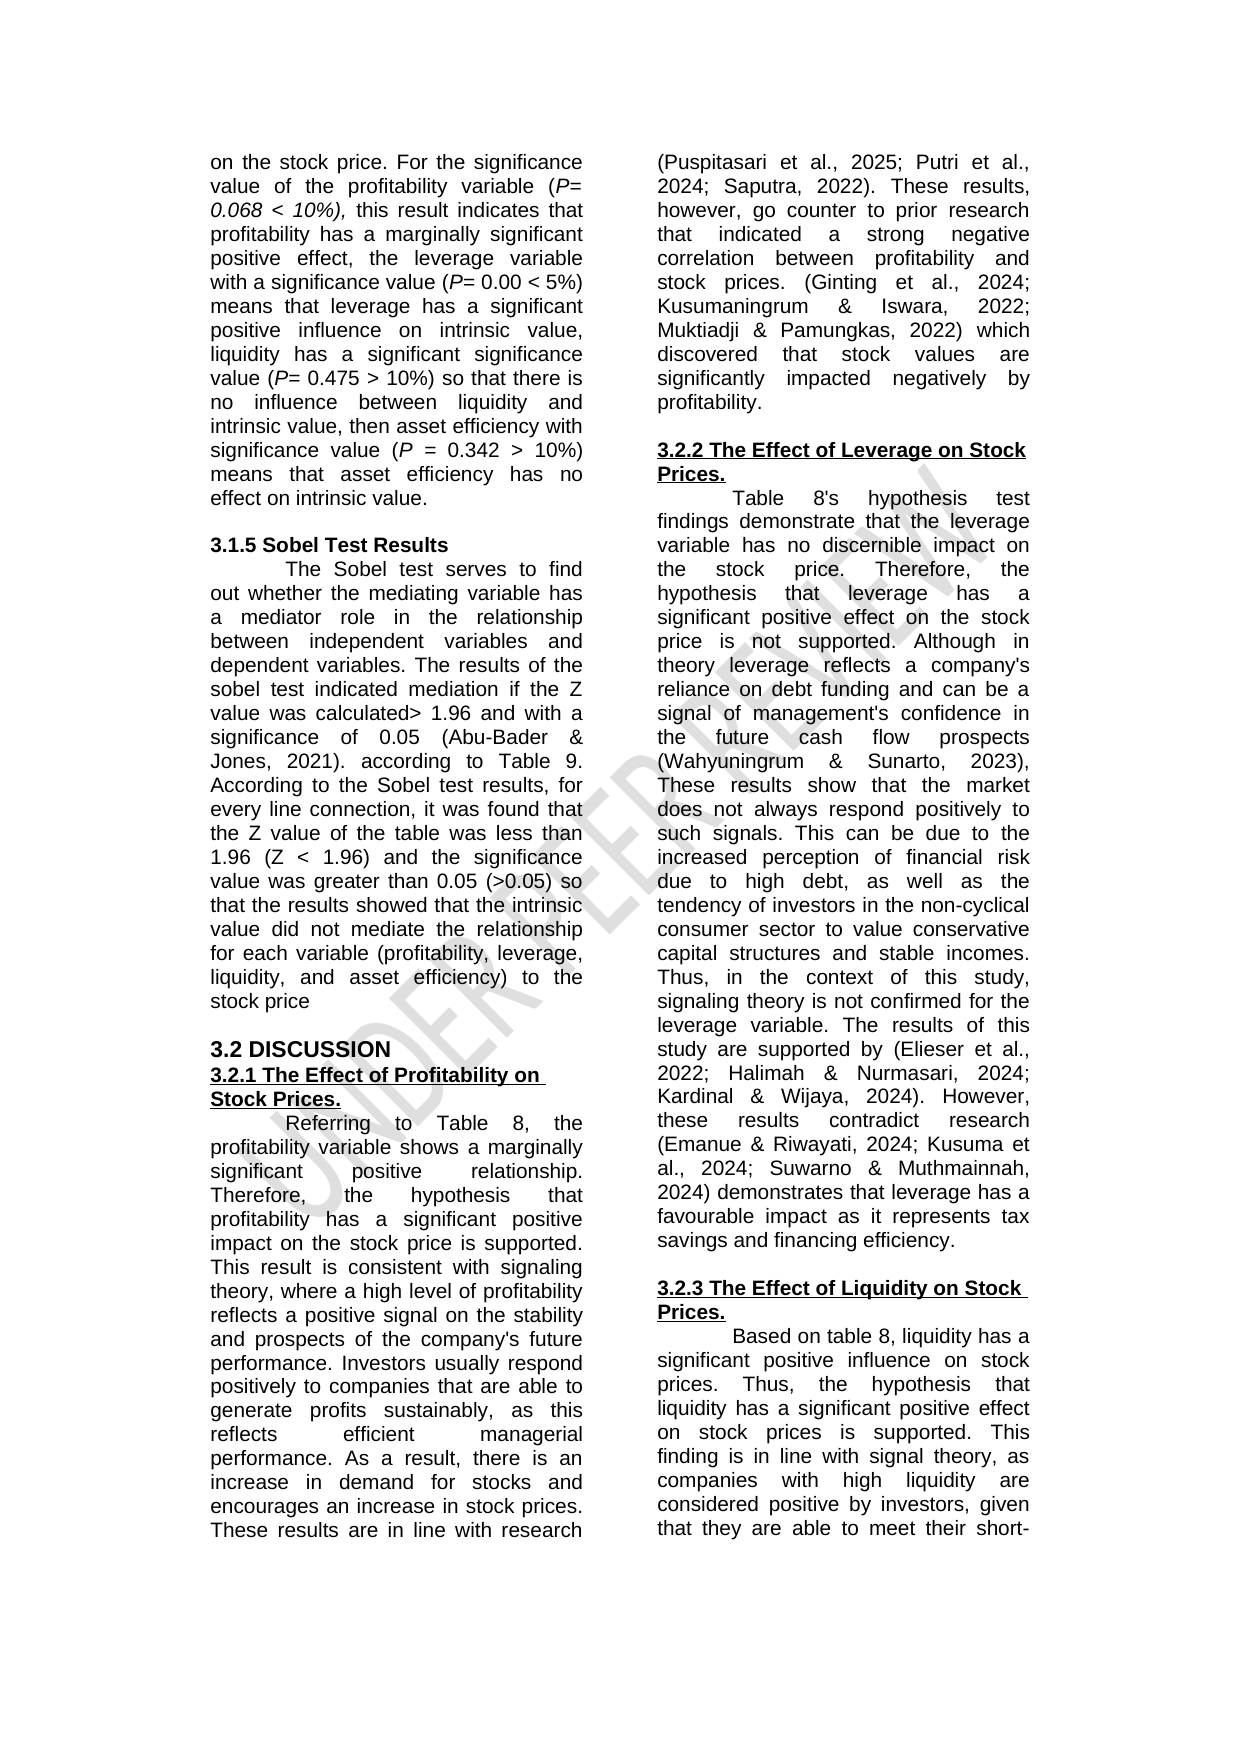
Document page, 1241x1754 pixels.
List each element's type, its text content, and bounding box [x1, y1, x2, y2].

text 3.2.3 The Effect of Liquidity on Stock Prices. [657, 1276, 1030, 1324]
text 3.2.2 The Effect of Leverage on Stock Prices. [657, 437, 1030, 485]
text 3.2.1 The Effect of Profitability on Stock Prices. [210, 1063, 583, 1111]
text 3.1.5 Sobel Test Results [210, 533, 583, 557]
text Referring to Table 8, the profitability variable shows a marginally significant positive relationship. Therefore, the hypothesis that profitability has a significant positive impact on the stock price is supported. This result is consistent with signaling theory, where a high level of profitability reflects a positive signal on the stability and prospects of the company's future performance. Investors usually respond positively to companies that are able to generate profits sustainably, as this reflects efficient managerial performance. As a result, there is an increase in demand for stocks and encourages an increase in stock prices. These results are in line with research These results, however, go counter to prior research that indicated a strong negative correlation between profitability and stock prices. which discovered that stock values are significantly impacted negatively by profitability. [210, 1111, 583, 1542]
text Referring to Table 8, the profitability variable shows a marginally significant positive relationship. Therefore, the hypothesis that profitability has a significant positive impact on the stock price is supported. This result is consistent with signaling theory, where a high level of profitability reflects a positive signal on the stability and prospects of the company's future performance. Investors usually respond positively to companies that are able to generate profits sustainably, as this reflects efficient managerial performance. As a result, there is an increase in demand for stocks and encourages an increase in stock prices. These results are in line with research These results, however, go counter to prior research that indicated a strong negative correlation between profitability and stock prices. which discovered that stock values are significantly impacted negatively by profitability. [657, 150, 1030, 413]
text Table 8's hypothesis test findings demonstrate that the leverage variable has no discernible impact on the stock price. Therefore, the hypothesis that leverage has a significant positive effect on the stock price is not supported. Although in theory leverage reflects a company's reliance on debt funding and can be a signal of management's confidence in the future cash flow prospects These results show that the market does not always respond positively to such signals. This can be due to the increased perception of financial risk due to high debt, as well as the tendency of investors in the non-cyclical consumer sector to value conservative capital structures and stable incomes. Thus, in the context of this study, signaling theory is not confirmed for the leverage variable. The results of this study are supported by However, these results contradict research demonstrates that leverage has a favourable impact as it represents tax savings and financing efficiency. [657, 485, 1030, 1252]
text 3.2 DISCUSSION [210, 1036, 583, 1063]
text The Sobel test serves to find out whether the mediating variable has a mediator role in the relationship between independent variables and dependent variables. The results of the sobel test indicated mediation if the Z value was calculated> 1.96 and with a significance of 0.05 according to Table 9. According to the Sobel test results, for every line connection, it was found that the Z value of the table was less than 1.96 (Z < 1.96) and the significance value was greater than 0.05 (>0.05) so that the results showed that the intrinsic value did not mediate the relationship for each variable (profitability, leverage, liquidity, and asset efficiency) to the stock price [210, 557, 583, 1012]
